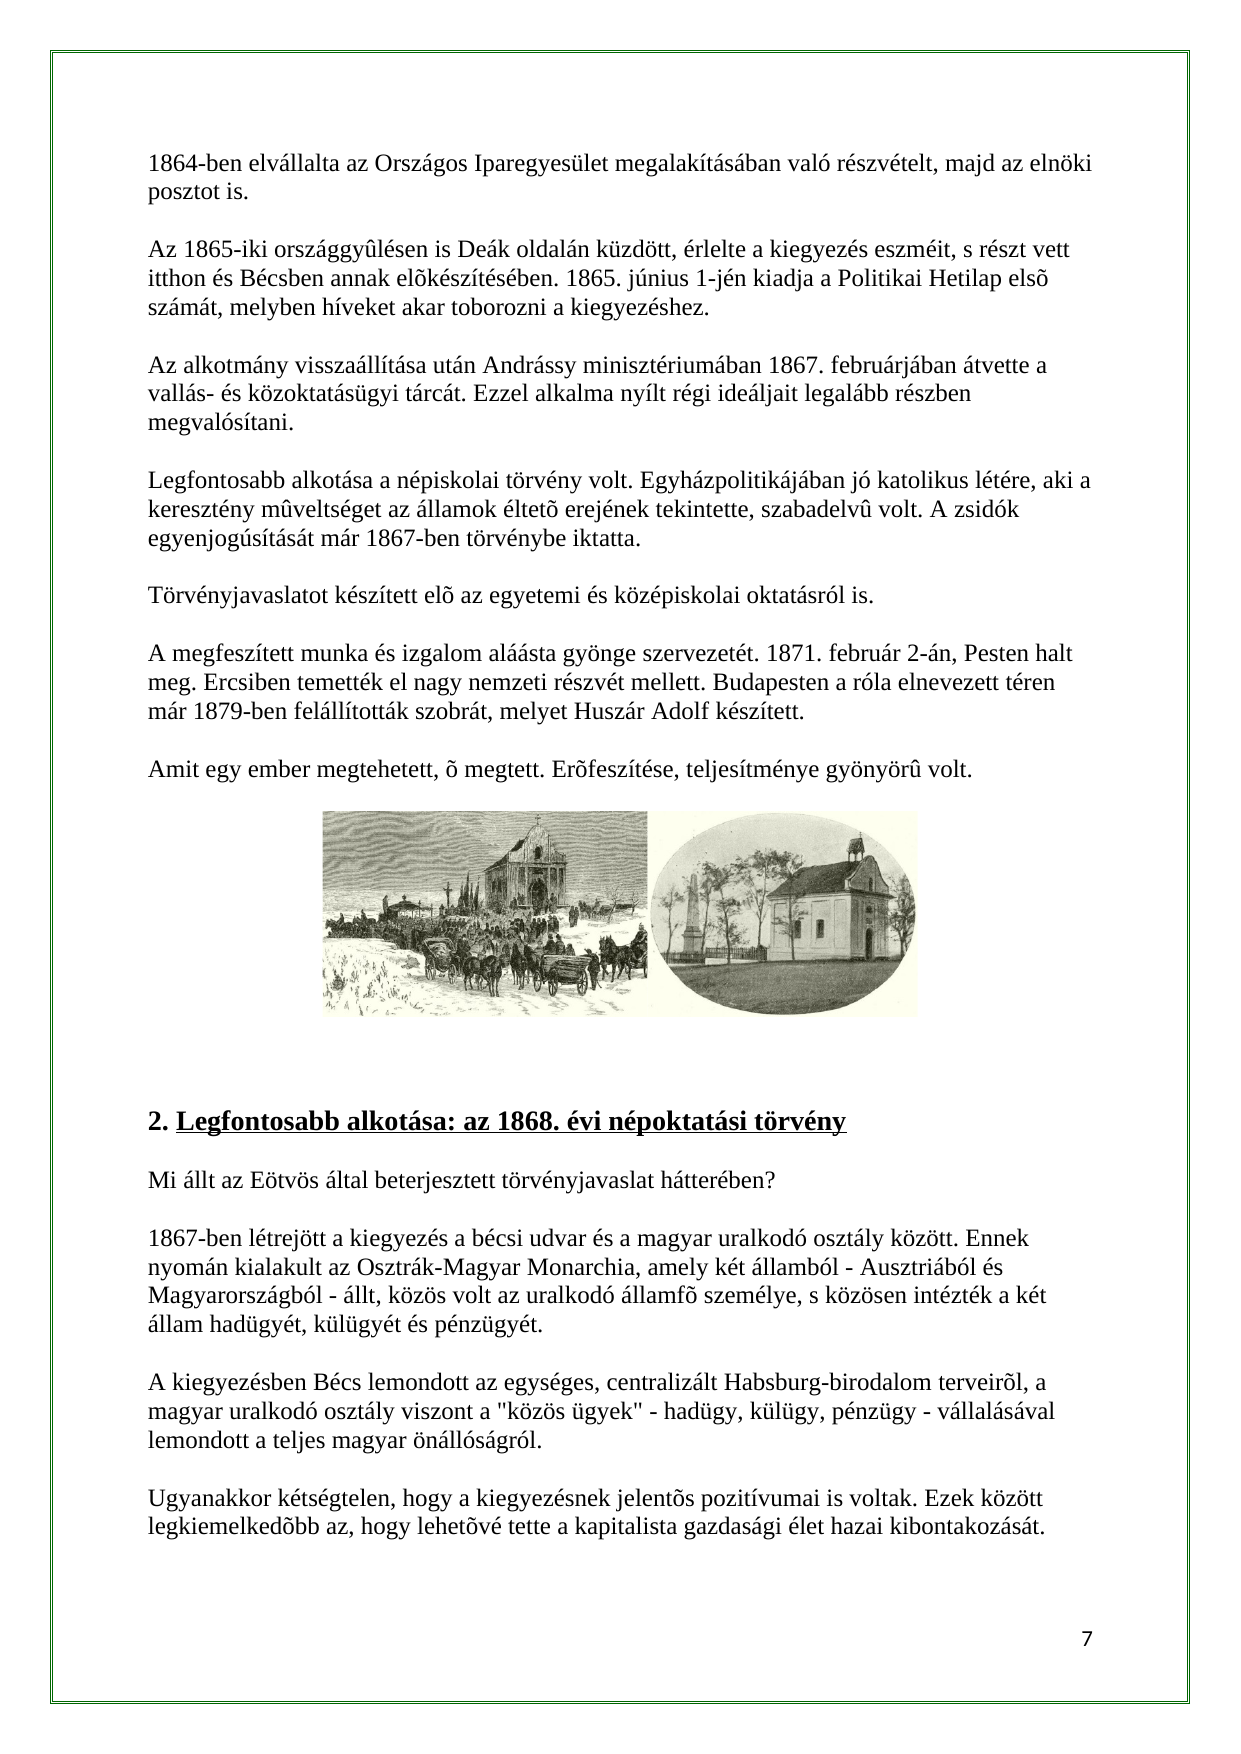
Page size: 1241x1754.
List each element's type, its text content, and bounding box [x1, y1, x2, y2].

text Törvényjavaslatot készített elõ az egyetemi és középiskolai oktatásról is. [148, 581, 1093, 609]
text Amit egy ember megtehetett, õ megtett. Erõfeszítése, teljesítménye gyönyörû volt. [148, 754, 1093, 783]
text 2. Legfontosabb alkotása: az 1868. évi népoktatási törvény [148, 1103, 1093, 1136]
text Legfontosabb alkotása a népiskolai törvény volt. Egyházpolitikájában jó katolikus létére, aki a keresztény mûveltséget az államok éltetõ erejének tekintette, szabadelvû volt. A zsidók egyenjogúsítását már 1867-ben törvénybe iktatta. [148, 465, 1093, 551]
text 1864-ben elvállalta az Országos Iparegyesület megalakításában való részvételt, majd az elnöki posztot is. [148, 148, 1093, 205]
text Az alkotmány visszaállítása után Andrássy minisztériumában 1867. februárjában átvette a vallás- és közoktatásügyi tárcát. Ezzel alkalma nyílt régi ideáljait legalább részben megvalósítani. [148, 350, 1093, 436]
text Az 1865-iki országgyûlésen is Deák oldalán küzdött, érlelte a kiegyezés eszméit, s részt vett itthon és Bécsben annak elõkészítésében. 1865. június 1-jén kiadja a Politikai Hetilap elsõ számát, melyben híveket akar toborozni a kiegyezéshez. [148, 234, 1093, 321]
text Mi állt az Eötvös által beterjesztett törvényjavaslat hátterében? [148, 1165, 1093, 1194]
text A megfeszített munka és izgalom aláásta gyönge szervezetét. 1871. február 2-án, Pesten halt meg. Ercsiben temették el nagy nemzeti részvét mellett. Budapesten a róla elnevezett téren már 1879-ben felállították szobrát, melyet Huszár Adolf készített. [148, 638, 1093, 725]
text Ugyanakkor kétségtelen, hogy a kiegyezésnek jelentõs pozitívumai is voltak. Ezek között legkiemelkedõbb az, hogy lehetõvé tette a kapitalista gazdasági élet hazai kibontakozását. [148, 1483, 1093, 1540]
picture [322, 811, 918, 1017]
text 1867-ben létrejött a kiegyezés a bécsi udvar és a magyar uralkodó osztály között. Ennek nyomán kialakult az Osztrák-Magyar Monarchia, amely két államból - Ausztriából és Magyarországból - állt, közös volt az uralkodó államfõ személye, s közösen intézték a két állam hadügyét, külügyét és pénzügyét. [148, 1223, 1093, 1338]
text A kiegyezésben Bécs lemondott az egységes, centralizált Habsburg-birodalom terveirõl, a magyar uralkodó osztály viszont a "közös ügyek" - hadügy, külügy, pénzügy - vállalásával lemondott a teljes magyar önállóságról. [148, 1367, 1093, 1453]
